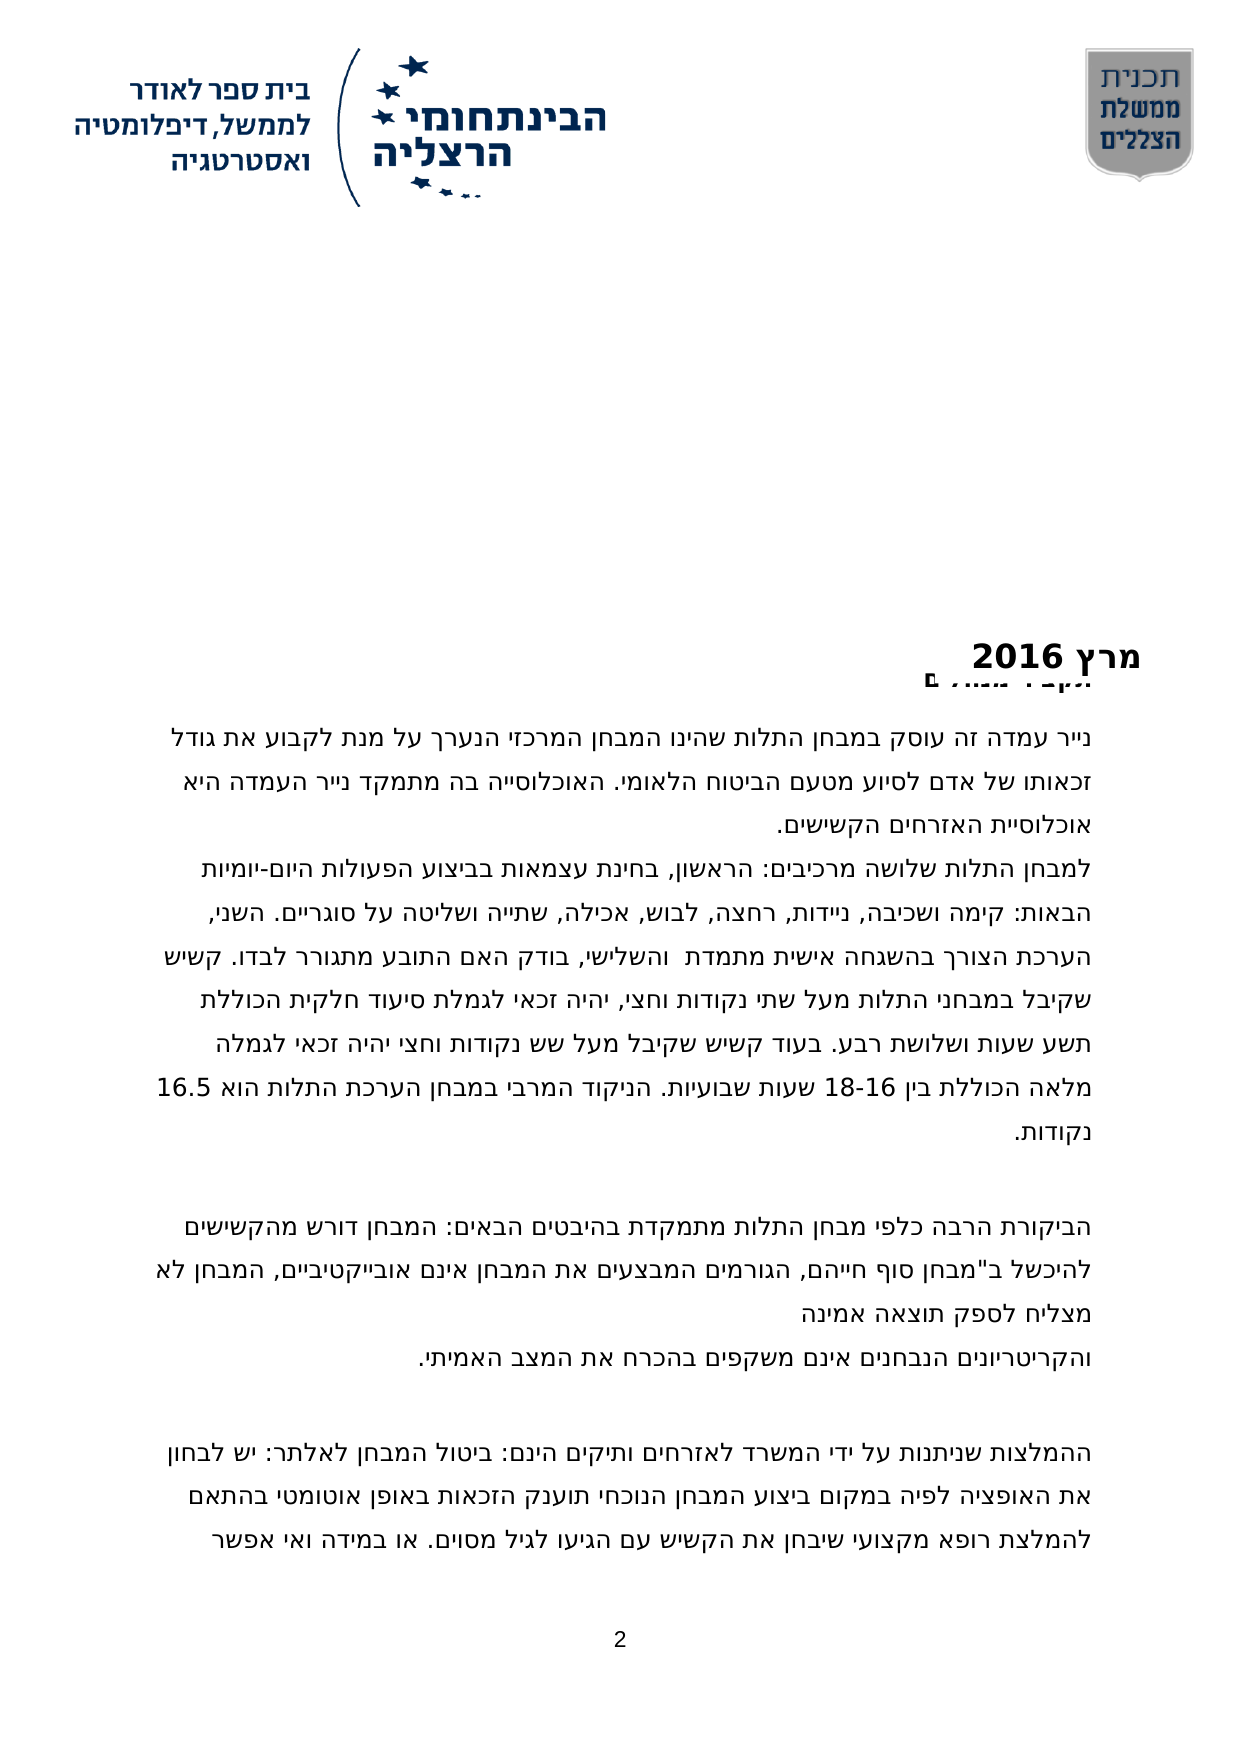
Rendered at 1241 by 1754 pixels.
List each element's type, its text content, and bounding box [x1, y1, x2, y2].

picture [75, 48, 606, 207]
picture [1084, 48, 1196, 186]
text תקציר מנהלים [148, 664, 1059, 693]
text הביקורת הרבה כלפי מבחן התלות מתמקדת בהיבטים הבאים: המבחן דורש מהקשישים להיכשל ב"מבחן סוף חייהם, הגורמים המבצעים את המבחן אינם אובייקטיביים, המבחן לא מצליח לספק תוצאה אמינה [148, 1212, 1092, 1328]
text נייר עמדה זה עוסק במבחן התלות שהינו המבחן המרכזי הנערך על מנת לקבוע את גודל זכאותו של אדם לסיוע מטעם הביטוח הלאומי. האוכלוסייה בה מתמקד נייר העמדה היא אוכלוסיית האזרחים הקשישים. [148, 723, 1092, 840]
text למבחן התלות שלושה מרכיבים: הראשון, בחינת עצמאות בביצוע הפעולות היום-יומיות הבאות: קימה ושכיבה, ניידות, רחצה, לבוש, אכילה, שתייה ושליטה על סוגריים. השני, הערכת הצורך בהשגחה אישית מתמדת והשלישי, בודק האם התובע מתגורר לבדו. קשיש שקיבל במבחני התלות מעל שתי נקודות וחצי, יהיה זכאי לגמלת סיעוד חלקית הכוללת תשע שעות ושלושת רבע. בעוד קשיש שקיבל מעל שש נקודות וחצי יהיה זכאי לגמלה מלאה הכוללת בין 18-16 שעות שבועיות. הניקוד המרבי במבחן הערכת התלות הוא 16.5 נקודות. [148, 854, 1092, 1146]
text והקריטריונים הנבחנים אינם משקפים בהכרח את המצב האמיתי. [148, 1343, 1092, 1372]
